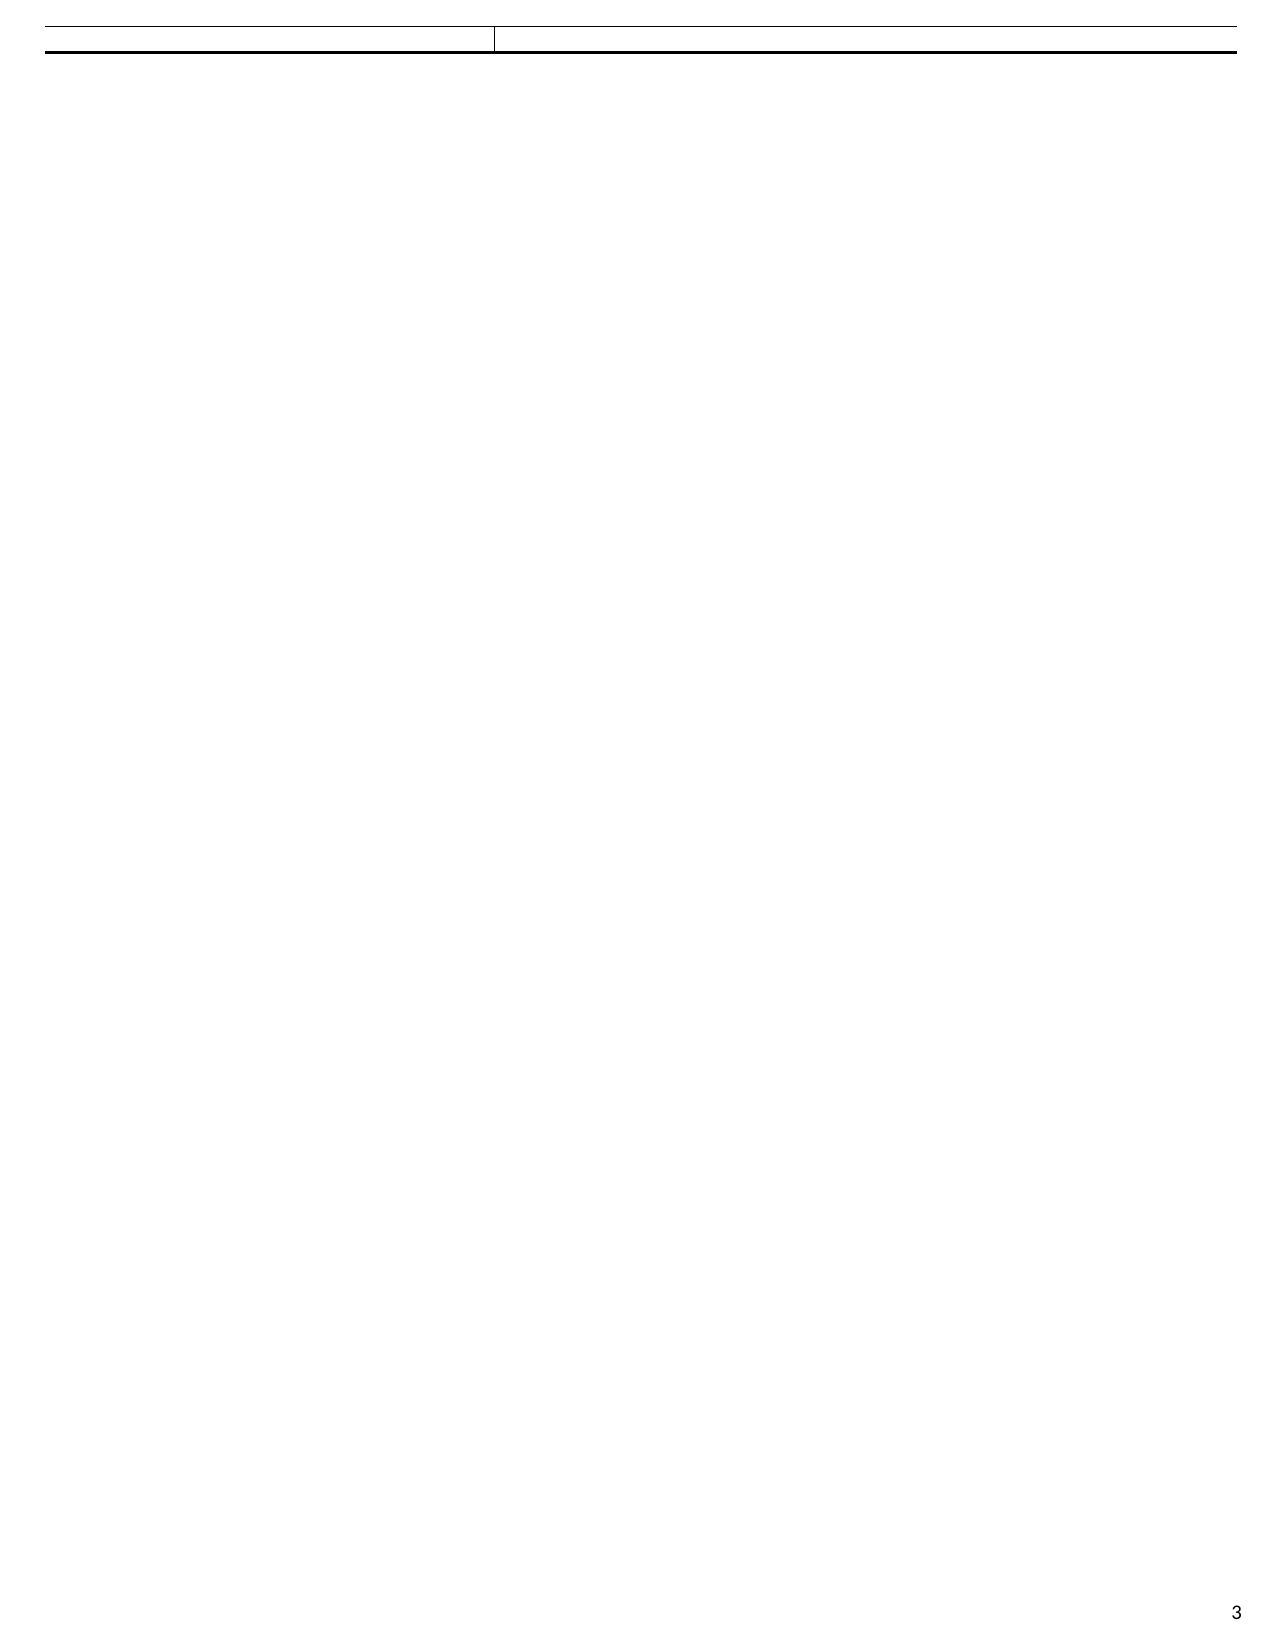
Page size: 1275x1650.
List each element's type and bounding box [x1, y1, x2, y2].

table_header [45, 27, 494, 51]
table_header [495, 27, 1237, 51]
